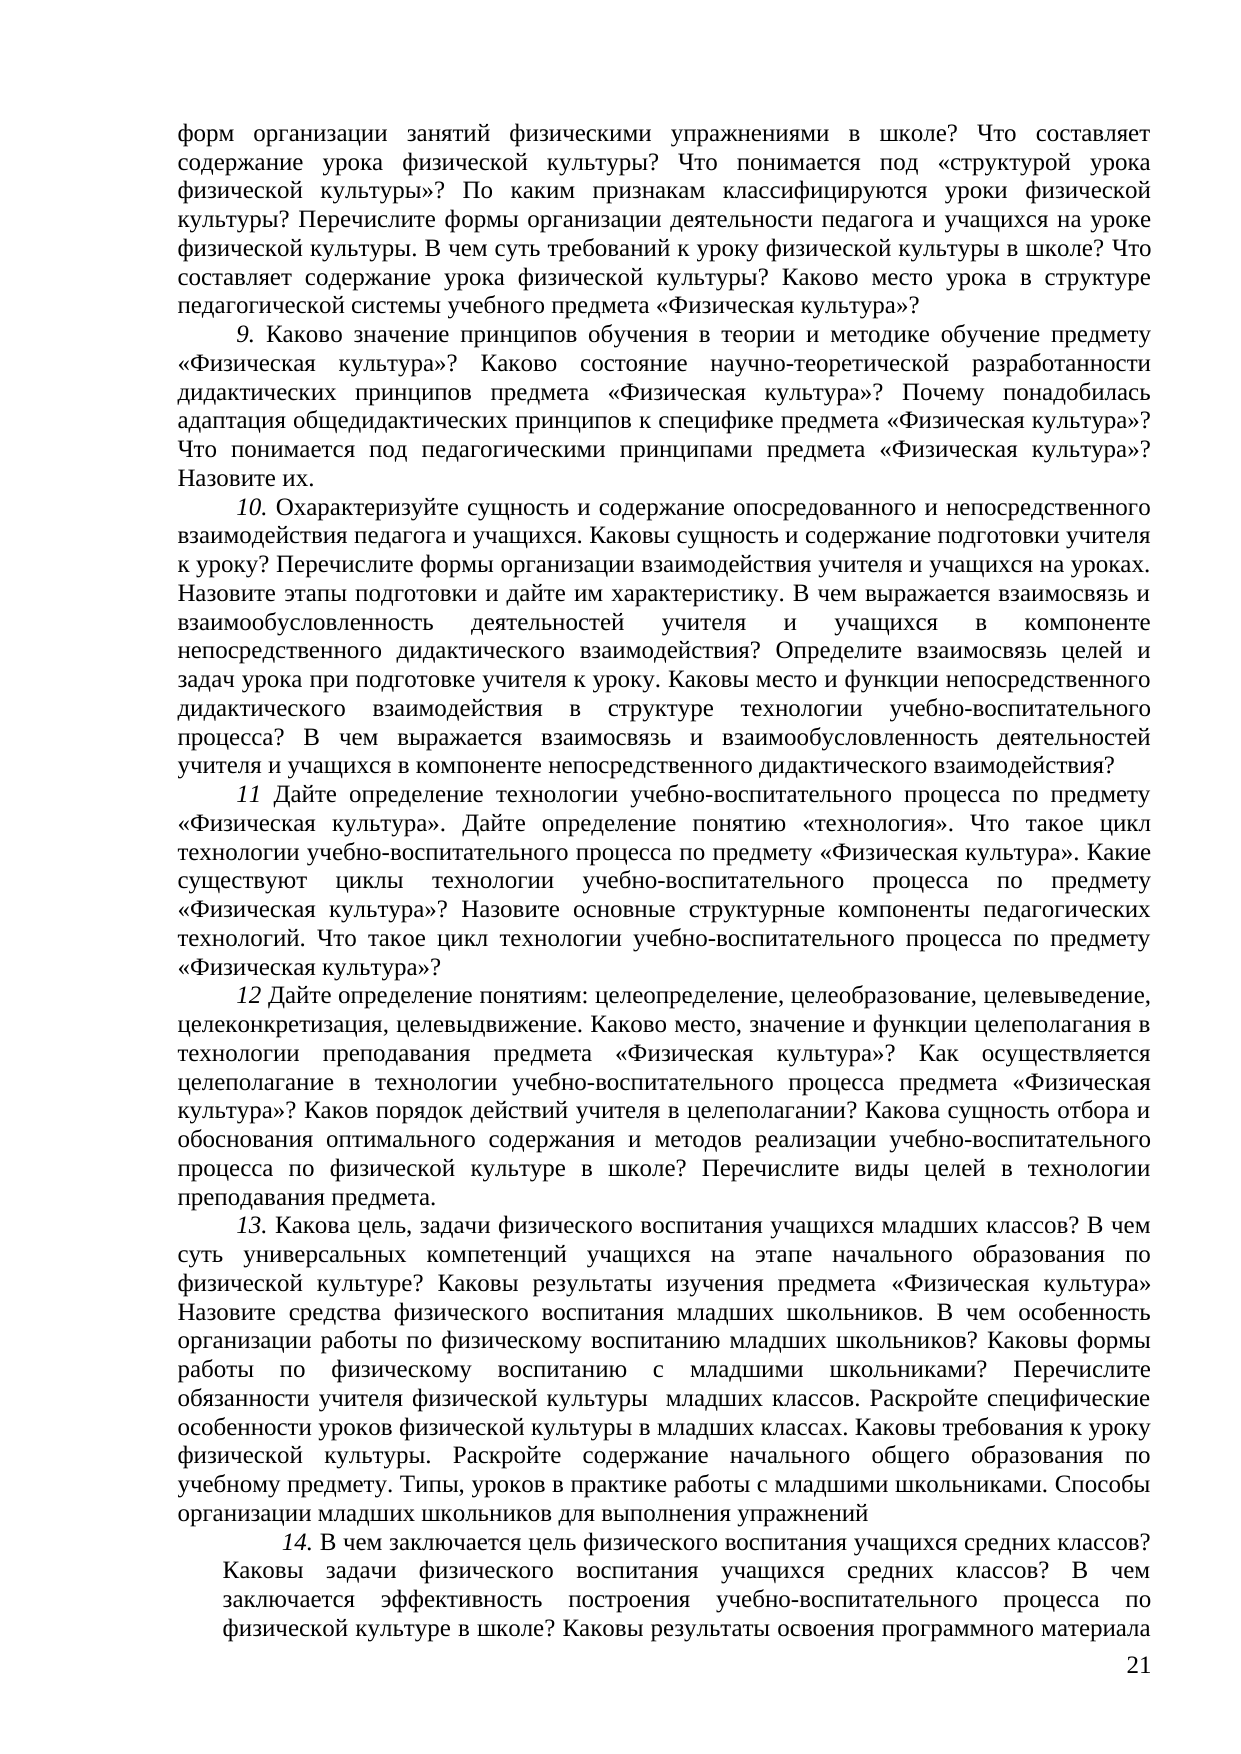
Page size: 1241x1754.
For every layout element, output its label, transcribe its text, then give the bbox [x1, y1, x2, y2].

text 12 Дайте определение понятиям: целеопределение, целеобразование, целевыведение, целеконкретизация, целевыдвижение. Каково место, значение и функции целеполагания в технологии преподавания предмета «Физическая культура»? Как осуществляется целеполагание в технологии учебно-воспитательного процесса предмета «Физическая культура»? Каков порядок действий учителя в целеполагании? Какова сущность отбора и обоснования оптимального содержания и методов реализации учебно-воспитательного процесса по физической культуре в школе? Перечислите виды целей в технологии преподавания предмета. [177, 981, 1152, 1211]
text 11 Дайте определение технологии учебно-воспитательного процесса по предмету «Физическая культура». Дайте определение понятию «технология». Что такое цикл технологии учебно-воспитательного процесса по предмету «Физическая культура». Какие существуют циклы технологии учебно-воспитательного процесса по предмету «Физическая культура»? Назовите основные структурные компоненты педагогических технологий. Что такое цикл технологии учебно-воспитательного процесса по предмету «Физическая культура»? [177, 779, 1152, 981]
text 13. Какова цель, задачи физического воспитания учащихся младших классов? В чем суть универсальных компетенций учащихся на этапе начального образования по физической культуре? Каковы результаты изучения предмета «Физическая культура» Назовите средства физического воспитания младших школьников. В чем особенность организации работы по физическому воспитанию младших школьников? Каковы формы работы по физическому воспитанию с младшими школьниками? Перечислите обязанности учителя физической культуры младших классов. Раскройте специфические особенности уроков физической культуры в младших классах. Каковы требования к уроку физической культуры. Раскройте содержание начального общего образования по учебному предмету. Типы, уроков в практике работы с младшими школьниками. Способы организации младших школьников для выполнения упражнений [177, 1211, 1152, 1527]
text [177, 118, 1152, 319]
text 10. Охарактеризуйте сущность и содержание опосредованного и непосредственного взаимодействия педагога и учащихся. Каковы сущность и содержание подготовки учителя к уроку? Перечислите формы организации взаимодействия учителя и учащихся на уроках. Назовите этапы подготовки и дайте им характеристику. В чем выражается взаимосвязь и взаимообусловленность деятельностей учителя и учащихся в компоненте непосредственного дидактического взаимодействия? Определите взаимосвязь целей и задач урока при подготовке учителя к уроку. Каковы место и функции непосредственного дидактического взаимодействия в структуре технологии учебно-воспитательного процесса? В чем выражается взаимосвязь и взаимообусловленность деятельностей учителя и учащихся в компоненте непосредственного дидактического взаимодействия? [177, 492, 1152, 779]
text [222, 1527, 1152, 1642]
text 9. Каково значение принципов обучения в теории и методике обучение предмету «Физическая культура»? Каково состояние научно-теоретической разработанности дидактических принципов предмета «Физическая культура»? Почему понадобилась адаптация общедидактических принципов к специфике предмета «Физическая культура»? Что понимается под педагогическими принципами предмета «Физическая культура»? Назовите их. [177, 319, 1152, 492]
